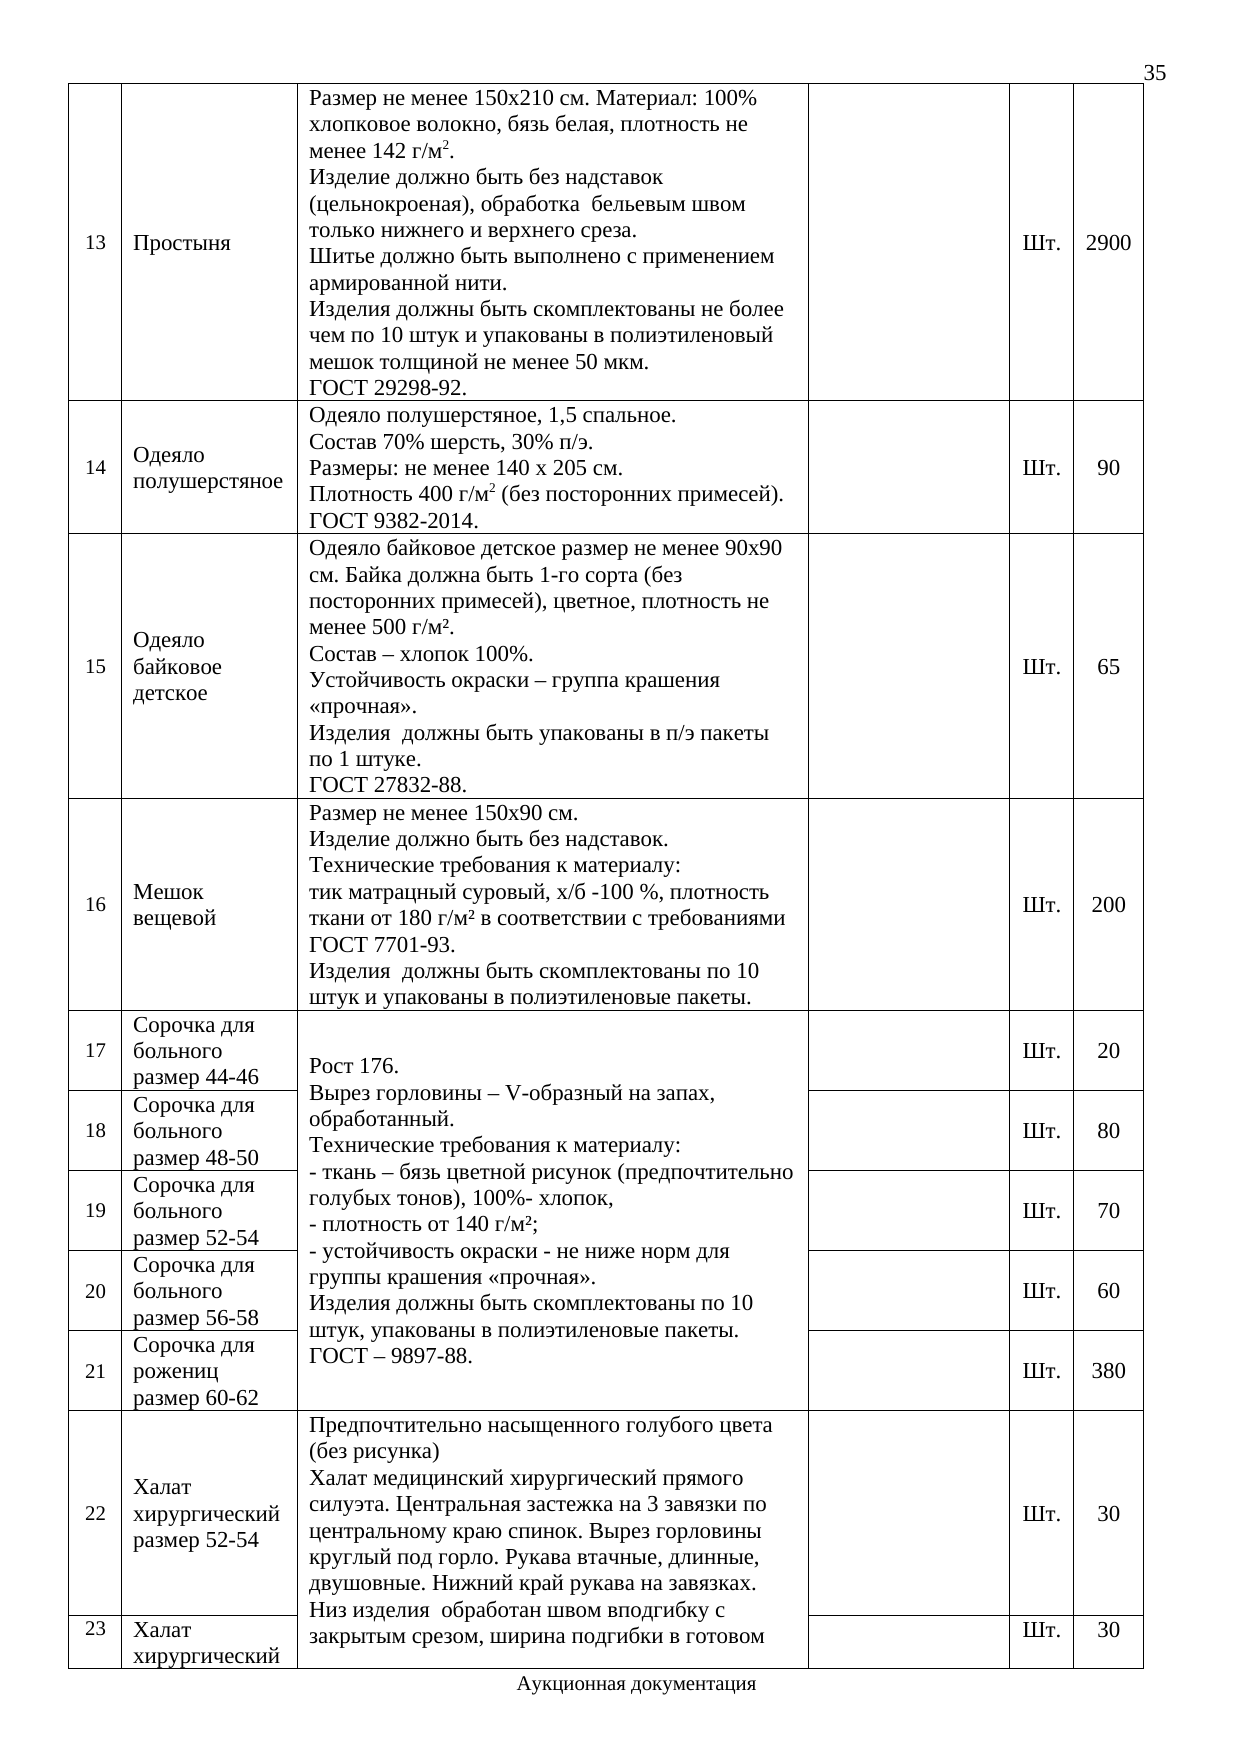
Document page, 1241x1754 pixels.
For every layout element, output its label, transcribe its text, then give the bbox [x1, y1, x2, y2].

table_cell 17 [69, 1011, 121, 1090]
table_cell 200 [1074, 799, 1143, 1010]
table_cell 70 [1074, 1171, 1143, 1250]
table_cell 90 [1074, 401, 1143, 533]
table_cell Мешок вещевой [122, 799, 297, 1010]
table_cell Размер не менее 150х90 см. Изделие должно быть без надставок. Технические требования к материалу: тик матрацный суровый, х/б -100 %, плотность ткани от 180 г/м² в соответствии с требованиями ГОСТ 7701-93. Изделия должны быть скомплектованы по 10 штук и упакованы в полиэтиленовые пакеты. [298, 799, 808, 1010]
table_cell Шт. [1010, 401, 1073, 533]
table_cell Предпочтительно насыщенного голубого цвета (без рисунка) Халат медицинский хирургический прямого силуэта. Центральная застежка на 3 завязки по центральному краю спинок. Вырез горловины круглый под горло. Рукава втачные, длинные, двушовные. Нижний край рукава на завязках. Низ изделия обработан швом вподгибку с закрытым срезом, ширина подгибки в готовом виде 1,5 см. Технические требования к материалу: - ткань – бязь г/к, 100%- хлопок, - плотность от 146 г/м²; - устойчивость окраски - не ниже норм для группы крашения «прочная». Изделия должны быть скомплектованы по 10 штук и упакованы в полиэтиленовые пакеты. ГОСТ Р ЕН 133795-1-2008. [298, 1411, 808, 1668]
table_cell Сорочка для больного размер 48-50 [122, 1091, 297, 1170]
table_cell [809, 84, 1009, 400]
table_cell [809, 1171, 1009, 1250]
table_cell [809, 401, 1009, 533]
table_cell 15 [69, 534, 121, 798]
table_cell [122, 1616, 297, 1668]
table_cell Шт. [1010, 1411, 1073, 1614]
table_cell 65 [1074, 534, 1143, 798]
table_cell [809, 1251, 1009, 1330]
table_cell [809, 1331, 1009, 1410]
table_cell Шт. [1010, 1011, 1073, 1090]
table_cell Одеяло байковое детское [122, 534, 297, 798]
table_cell Рост 176. Вырез горловины – V-образный на запах, обработанный. Технические требования к материалу: - ткань – бязь цветной рисунок (предпочтительно голубых тонов), 100%- хлопок, - плотность от 140 г/м²; - устойчивость окраски - не ниже норм для группы крашения «прочная». Изделия должны быть скомплектованы по 10 штук, упакованы в полиэтиленовые пакеты. ГОСТ – 9897-88. [298, 1011, 808, 1410]
table_cell [809, 1011, 1009, 1090]
table_cell Шт. [1010, 84, 1073, 400]
table_cell 60 [1074, 1251, 1143, 1330]
table_cell 14 [69, 401, 121, 533]
table_cell 13 [69, 84, 121, 400]
table_cell 22 [69, 1411, 121, 1614]
table_cell Размер не менее 150х210 см. Материал: 100% хлопковое волокно, бязь белая, плотность не менее 142 г/м2. Изделие должно быть без надставок (цельнокроеная), обработка бельевым швом только нижнего и верхнего среза. Шитье должно быть выполнено с применением армированной нити. Изделия должны быть скомплектованы не более чем по 10 штук и упакованы в полиэтиленовый мешок толщиной не менее 50 мкм. ГОСТ 29298-92. [298, 84, 808, 400]
table_cell Одеяло полушерстяное [122, 401, 297, 533]
table_cell 21 [69, 1331, 121, 1410]
table_cell 23 [69, 1616, 121, 1668]
table_cell 18 [69, 1091, 121, 1170]
table_cell [809, 534, 1009, 798]
table_cell Шт. [1010, 1251, 1073, 1330]
table_cell Одеяло байковое детское размер не менее 90х90 см. Байка должна быть 1-го сорта (без посторонних примесей), цветное, плотность не менее 500 г/м². Состав – хлопок 100%. Устойчивость окраски – группа крашения «прочная». Изделия должны быть упакованы в п/э пакеты по 1 штуке. ГОСТ 27832-88. [298, 534, 808, 798]
table_cell 80 [1074, 1091, 1143, 1170]
table_cell Сорочка для больного размер 52-54 [122, 1171, 297, 1250]
table_cell Сорочка для больного размер 44-46 [122, 1011, 297, 1090]
table_cell [809, 799, 1009, 1010]
table_cell 16 [69, 799, 121, 1010]
table_cell Шт. [1010, 1171, 1073, 1250]
table_cell Сорочка для рожениц размер 60-62 [122, 1331, 297, 1410]
table_cell 2900 [1074, 84, 1143, 400]
table_cell 30 [1074, 1616, 1143, 1668]
table_cell 380 [1074, 1331, 1143, 1410]
table_cell Шт. [1010, 1616, 1073, 1668]
table_cell Шт. [1010, 799, 1073, 1010]
table_cell 20 [1074, 1011, 1143, 1090]
table_cell 19 [69, 1171, 121, 1250]
table_cell Халат хирургический размер 52-54 [122, 1411, 297, 1614]
table_cell Простыня [122, 84, 297, 400]
table_cell Шт. [1010, 534, 1073, 798]
table_cell Одеяло полушерстяное, 1,5 спальное. Состав 70% шерсть, 30% п/э. Размеры: не менее 140 х . Плотность 400 г/м2 (без посторонних примесей). ГОСТ 9382-2014. [298, 401, 808, 533]
table_cell [809, 1616, 1009, 1668]
table_cell Шт. [1010, 1091, 1073, 1170]
table_cell 30 [1074, 1411, 1143, 1614]
table_cell 20 [69, 1251, 121, 1330]
table_cell Шт. [1010, 1331, 1073, 1410]
table_cell Сорочка для больного размер 56-58 [122, 1251, 297, 1330]
table_cell [809, 1091, 1009, 1170]
table_cell [809, 1411, 1009, 1614]
